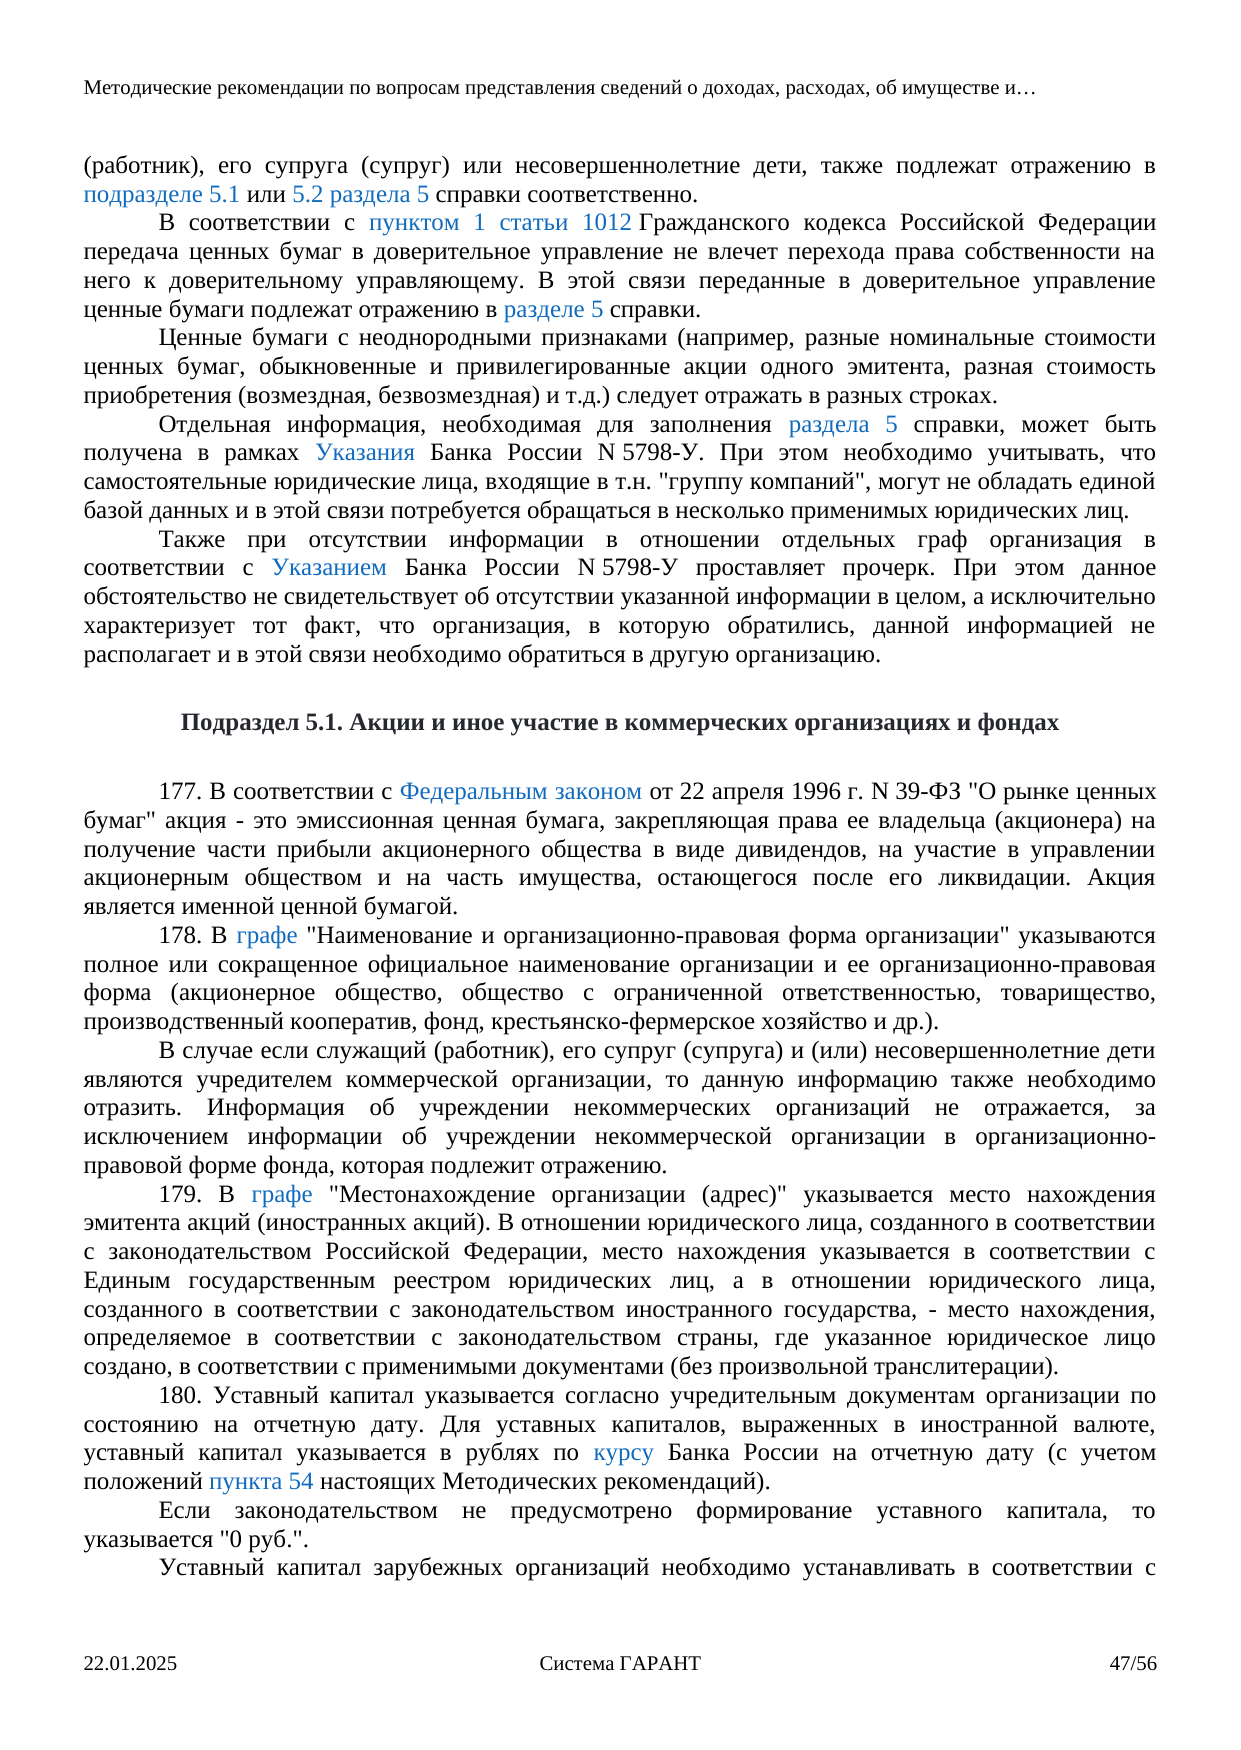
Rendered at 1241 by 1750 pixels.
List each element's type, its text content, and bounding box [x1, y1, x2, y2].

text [83, 150, 1157, 207]
text Ценные бумаги с неоднородными признаками (например, разные номинальные стоимости ценных бумаг, обыкновенные и привилегированные акции одного эмитента, разная стоимость приобретения (возмездная, безвозмездная) и т.д.) следует отражать в разных строках. [83, 322, 1157, 409]
text Отдельная информация, необходимая для заполнения раздела 5 справки, может быть получена в рамках Указания Банка России N 5798-У. При этом необходимо учитывать, что самостоятельные юридические лица, входящие в т.н. "группу компаний", могут не обладать единой базой данных и в этой связи потребуется обращаться в несколько применимых юридических лиц. [83, 409, 1157, 524]
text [83, 1552, 1157, 1581]
text Также при отсутствии информации в отношении отдельных граф организация в соответствии с Указанием Банка России N 5798-У проставляет прочерк. При этом данное обстоятельство не свидетельствует об отсутствии указанной информации в целом, а исключительно характеризует тот факт, что организация, в которую обратились, данной информацией не располагает и в этой связи необходимо обратиться в другую организацию. [83, 524, 1157, 667]
text В случае если служащий (работник), его супруг (супруга) и (или) несовершеннолетние дети являются учредителем коммерческой организации, то данную информацию также необходимо отразить. Информация об учреждении некоммерческих организаций не отражается, за исключением информации об учреждении некоммерческой организации в организационно-правовой форме фонда, которая подлежит отражению. [83, 1035, 1157, 1179]
text 179. В графе "Местонахождение организации (адрес)" указывается место нахождения эмитента акций (иностранных акций). В отношении юридического лица, созданного в соответствии с законодательством Российской Федерации, место нахождения указывается в соответствии с Единым государственным реестром юридических лиц, а в отношении юридического лица, созданного в соответствии с законодательством иностранного государства, - место нахождения, определяемое в соответствии с законодательством страны, где указанное юридическое лицо создано, в соответствии с применимыми документами (без произвольной транслитерации). [83, 1179, 1157, 1380]
text Если законодательством не предусмотрено формирование уставного капитала, то указывается "0 руб.". [83, 1495, 1157, 1552]
text В соответствии с пунктом 1 статьи 1012 Гражданского кодекса Российской Федерации передача ценных бумаг в доверительное управление не влечет перехода права собственности на него к доверительному управляющему. В этой связи переданные в доверительное управление ценные бумаги подлежат отражению в разделе 5 справки. [83, 207, 1157, 322]
subtitle Подраздел 5.1. Акции и иное участие в коммерческих организациях и фондах [83, 707, 1157, 736]
text 180. Уставный капитал указывается согласно учредительным документам организации по состоянию на отчетную дату. Для уставных капиталов, выраженных в иностранной валюте, уставный капитал указывается в рублях по курсу Банка России на отчетную дату (с учетом положений пункта 54 настоящих Методических рекомендаций). [83, 1380, 1157, 1495]
text 177. В соответствии с Федеральным законом от 22 апреля 1996 г. N 39-ФЗ "О рынке ценных бумаг" акция - это эмиссионная ценная бумага, закрепляющая права ее владельца (акционера) на получение части прибыли акционерного общества в виде дивидендов, на участие в управлении акционерным обществом и на часть имущества, остающегося после его ликвидации. Акция является именной ценной бумагой. [83, 776, 1157, 920]
text 178. В графе "Наименование и организационно-правовая форма организации" указываются полное или сокращенное официальное наименование организации и ее организационно-правовая форма (акционерное общество, общество с ограниченной ответственностью, товарищество, производственный кооператив, фонд, крестьянско-фермерское хозяйство и др.). [83, 920, 1157, 1035]
